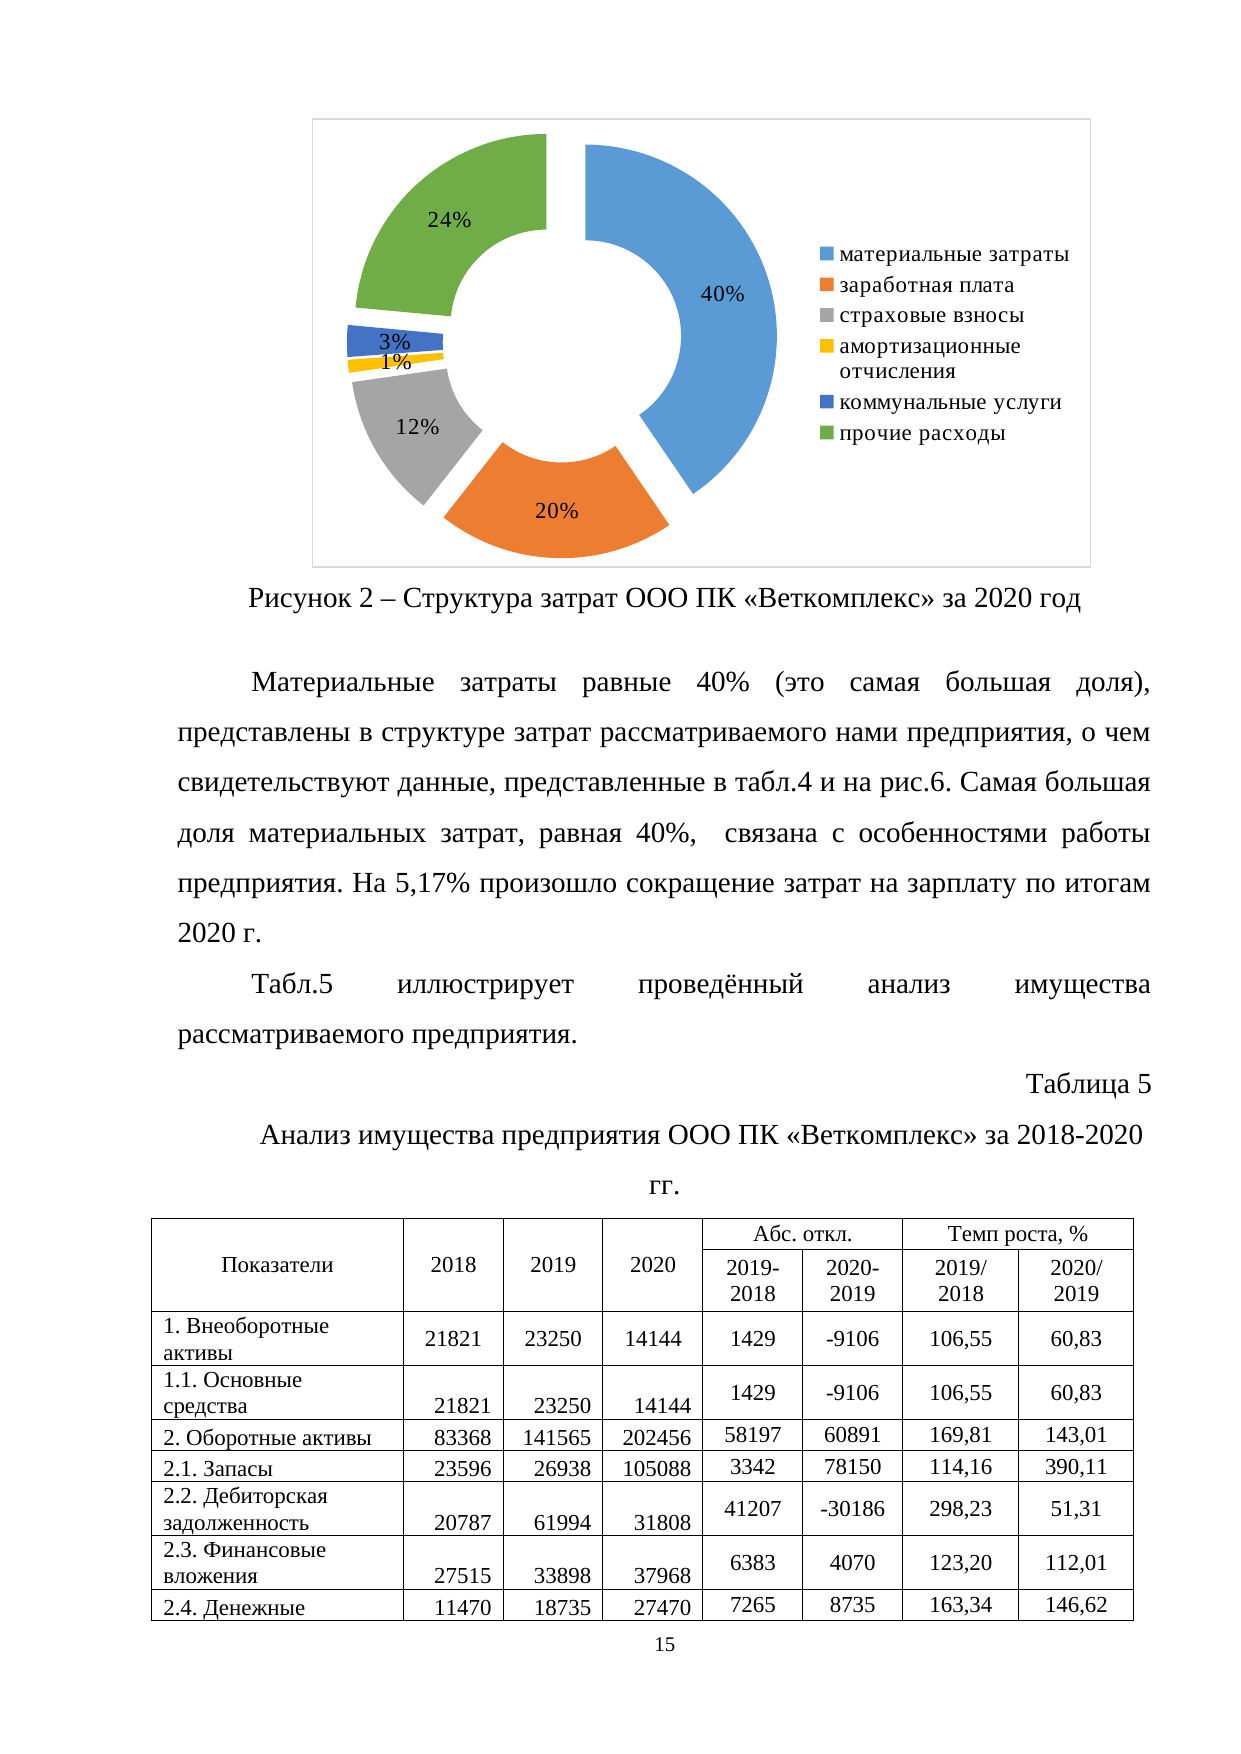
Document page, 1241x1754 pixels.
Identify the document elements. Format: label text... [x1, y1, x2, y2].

table_cell 114,16 [903, 1451, 1018, 1481]
table_cell 58197 [703, 1420, 802, 1450]
table_cell 2.3. Финансовые вложения [152, 1536, 403, 1589]
table_cell 146,62 [1019, 1590, 1133, 1620]
table_cell 1.1. Основные средства [152, 1366, 403, 1419]
table_cell 60,83 [1019, 1366, 1133, 1419]
table_cell 6383 [703, 1536, 802, 1589]
table_cell 2019-2018 [703, 1250, 802, 1311]
table_cell 26938 [504, 1451, 602, 1481]
text Анализ имущества предприятия ООО ПК «Веткомплекс» за 2018-2020 гг. [177, 1117, 1152, 1201]
table_cell 11470 [404, 1590, 503, 1620]
table_cell 60891 [803, 1420, 902, 1450]
table_cell 23250 [504, 1366, 602, 1419]
table_cell 2. Оборотные активы [152, 1420, 403, 1450]
table_cell 2.1. Запасы [152, 1451, 403, 1481]
table_cell 1429 [703, 1312, 802, 1365]
table_cell 14144 [603, 1312, 702, 1365]
table_cell 2.2. Дебиторская задолженность [152, 1482, 403, 1535]
table_cell 2020/ 2019 [1019, 1250, 1133, 1311]
table_cell 105088 [603, 1451, 702, 1481]
table_cell 1429 [703, 1366, 802, 1419]
table_cell 78150 [803, 1451, 902, 1481]
table_cell 2019/ 2018 [903, 1250, 1018, 1311]
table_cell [152, 1590, 403, 1620]
table_cell 8735 [803, 1590, 902, 1620]
table_cell 7265 [703, 1590, 802, 1620]
table_cell 41207 [703, 1482, 802, 1535]
table_cell 51,31 [1019, 1482, 1133, 1535]
table_cell 14144 [603, 1366, 702, 1419]
table_cell 61994 [504, 1482, 602, 1535]
table_cell -9106 [803, 1312, 902, 1365]
table_cell 83368 [404, 1420, 503, 1450]
table_cell 1. Внеоборотные активы [152, 1312, 403, 1365]
table_cell 202456 [603, 1420, 702, 1450]
table_cell 390,11 [1019, 1451, 1133, 1481]
table_cell 169,81 [903, 1420, 1018, 1450]
table_cell 143,01 [1019, 1420, 1133, 1450]
text Таблица 5 [177, 1066, 1152, 1100]
table_cell 4070 [803, 1536, 902, 1589]
table_cell 27515 [404, 1536, 503, 1589]
table_cell 2020-2019 [803, 1250, 902, 1311]
table_cell 18735 [504, 1590, 602, 1620]
table_cell 21821 [404, 1312, 503, 1365]
table_cell 298,23 [903, 1482, 1018, 1535]
table_cell 163,34 [903, 1590, 1018, 1620]
table_cell 3342 [703, 1451, 802, 1481]
table_cell 106,55 [903, 1366, 1018, 1419]
table_header 2019 [504, 1219, 602, 1311]
table_header Абс. откл. [703, 1219, 902, 1249]
table_cell -30186 [803, 1482, 902, 1535]
table_cell 33898 [504, 1536, 602, 1589]
text Табл.5 иллюстрирует проведённый анализ имущества рассматриваемого предприятия. [177, 966, 1152, 1050]
table_cell 123,20 [903, 1536, 1018, 1589]
table_cell 37968 [603, 1536, 702, 1589]
text Рисунок 2 – Структура затрат ООО ПК «Веткомплекс» за 2020 год [177, 580, 1152, 614]
table_header Темп роста, % [903, 1219, 1133, 1249]
table_cell 60,83 [1019, 1312, 1133, 1365]
table_cell 20787 [404, 1482, 503, 1535]
table_cell 112,01 [1019, 1536, 1133, 1589]
table_header Показатели [152, 1219, 403, 1311]
table_cell 31808 [603, 1482, 702, 1535]
text Материальные затраты равные 40% (это самая большая доля), представлены в структуре затрат рассматриваемого нами предприятия, о чем свидетельствуют данные, представленные в табл.4 и на рис.6. Самая большая доля материальных затрат, равная 40%, связана с особенностями работы предприятия. На 5,17% произошло сокращение затрат на зарплату по итогам 2020 г. [177, 664, 1152, 949]
table_cell 27470 [603, 1590, 702, 1620]
table_cell 21821 [404, 1366, 503, 1419]
table_cell 106,55 [903, 1312, 1018, 1365]
table_header 2018 [404, 1219, 503, 1311]
table_cell 141565 [504, 1420, 602, 1450]
table_cell 23250 [504, 1312, 602, 1365]
table_cell -9106 [803, 1366, 902, 1419]
table_cell 23596 [404, 1451, 503, 1481]
table_header 2020 [603, 1219, 702, 1311]
